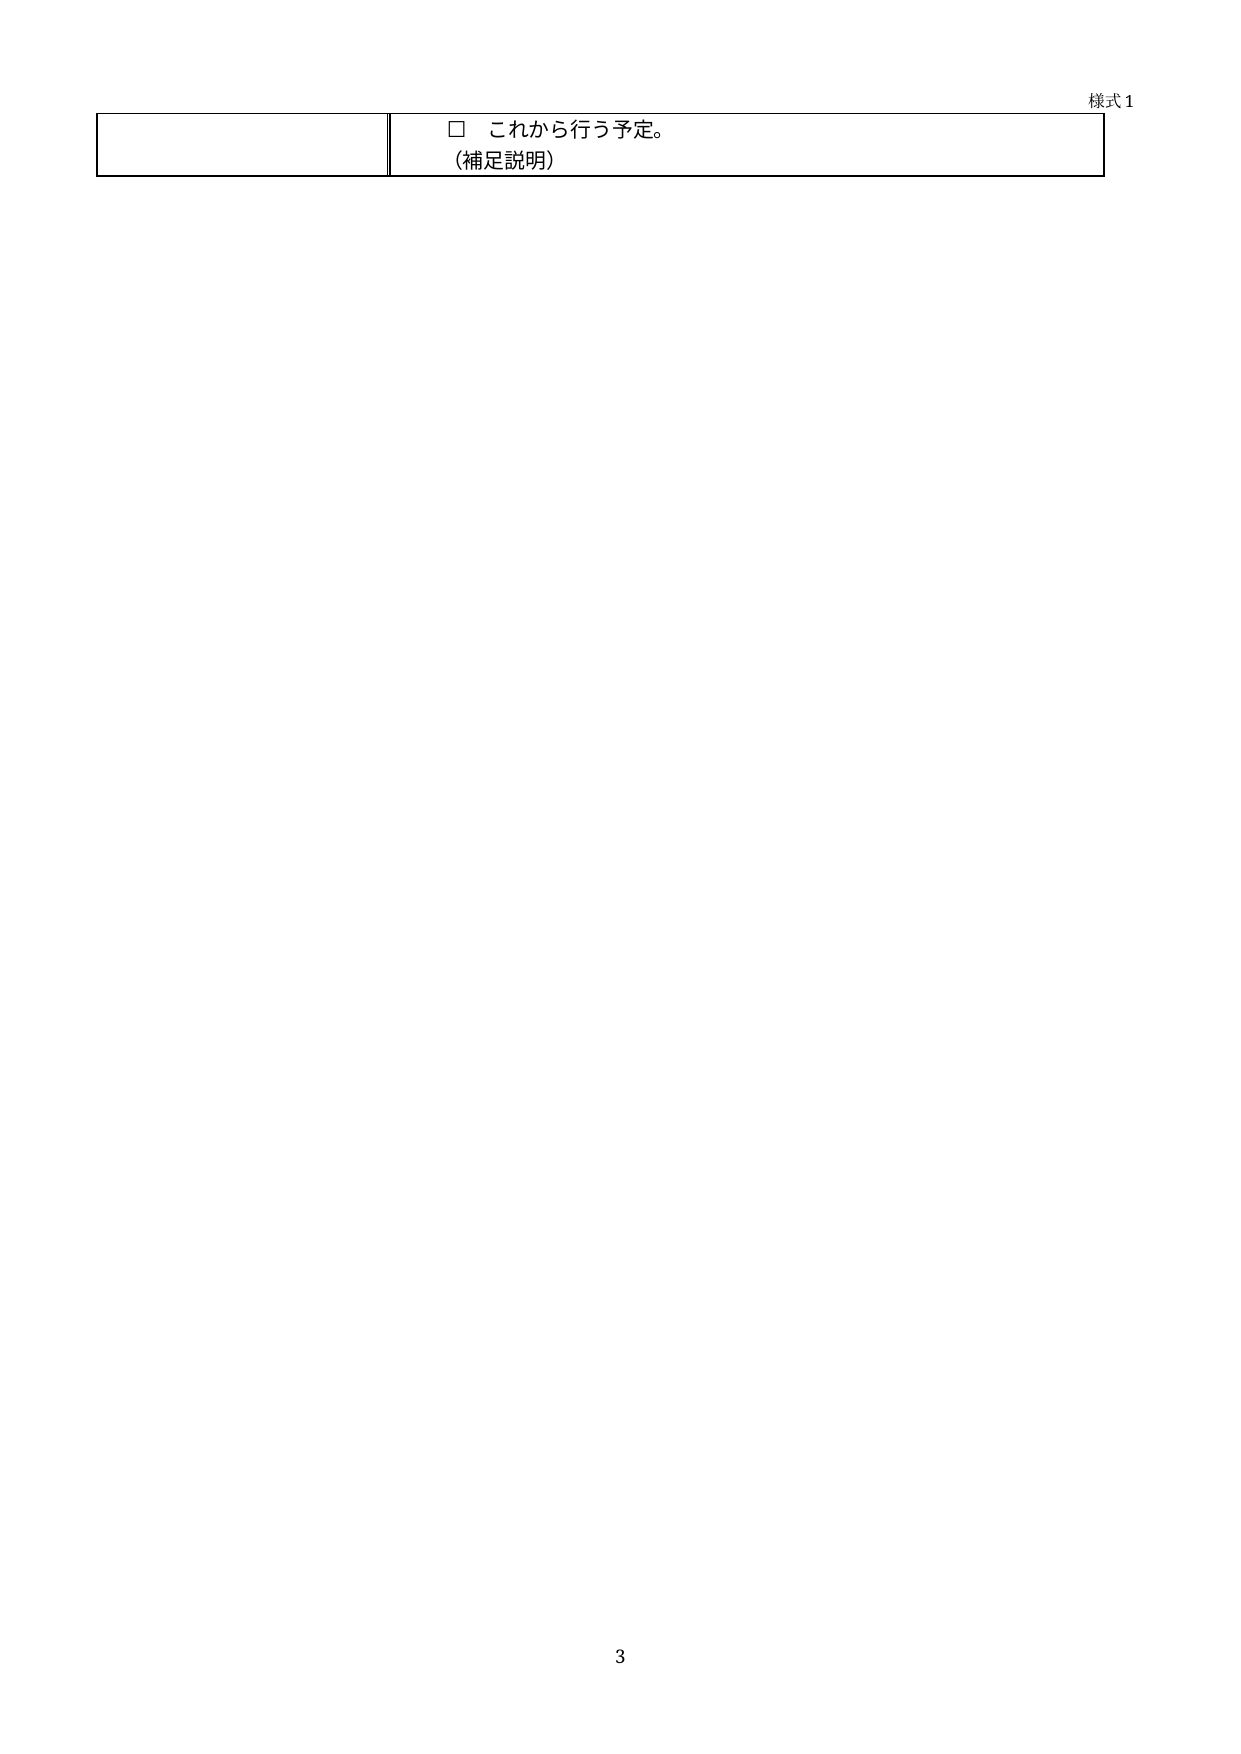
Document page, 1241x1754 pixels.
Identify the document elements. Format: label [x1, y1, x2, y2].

table_header [98, 114, 387, 174]
table_header [391, 114, 1103, 174]
